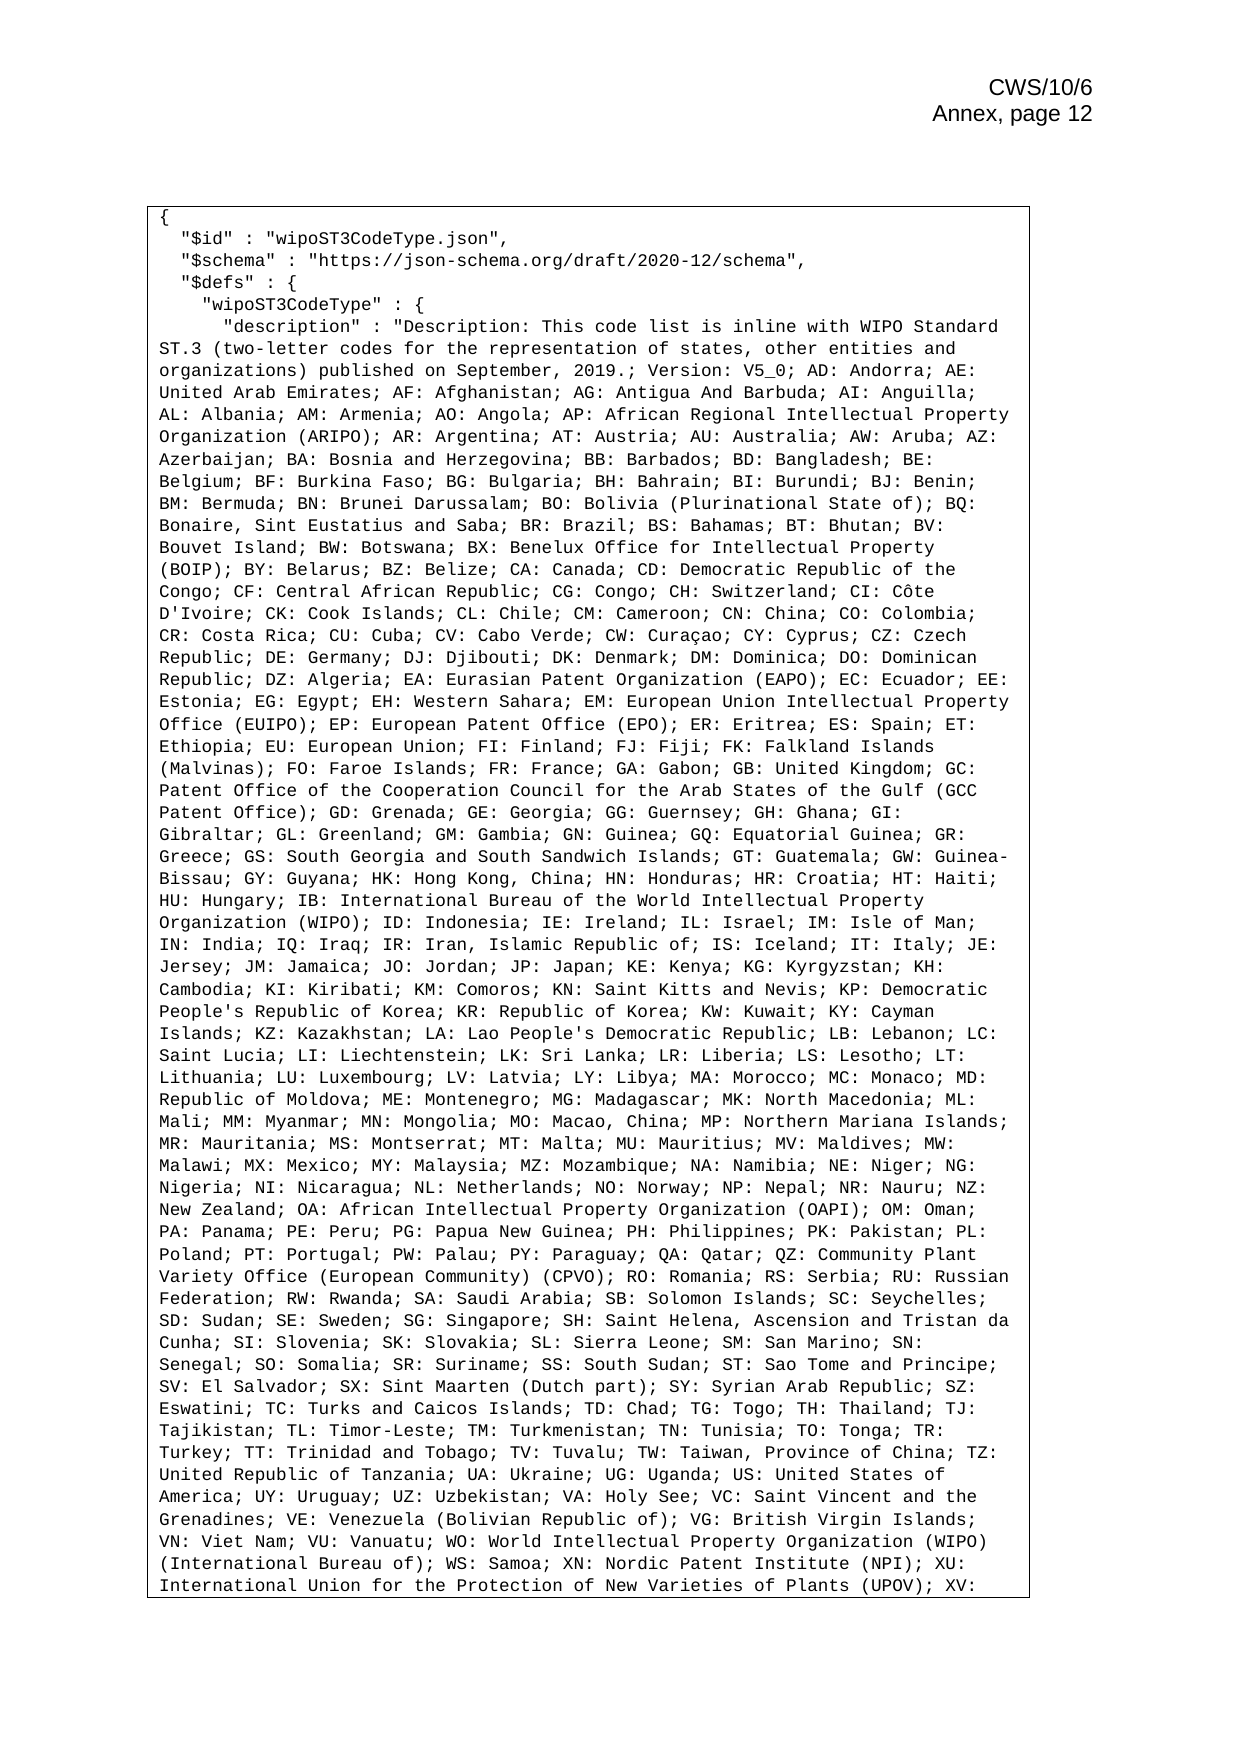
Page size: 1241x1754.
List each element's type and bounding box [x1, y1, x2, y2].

table_cell [148, 207, 1029, 1596]
